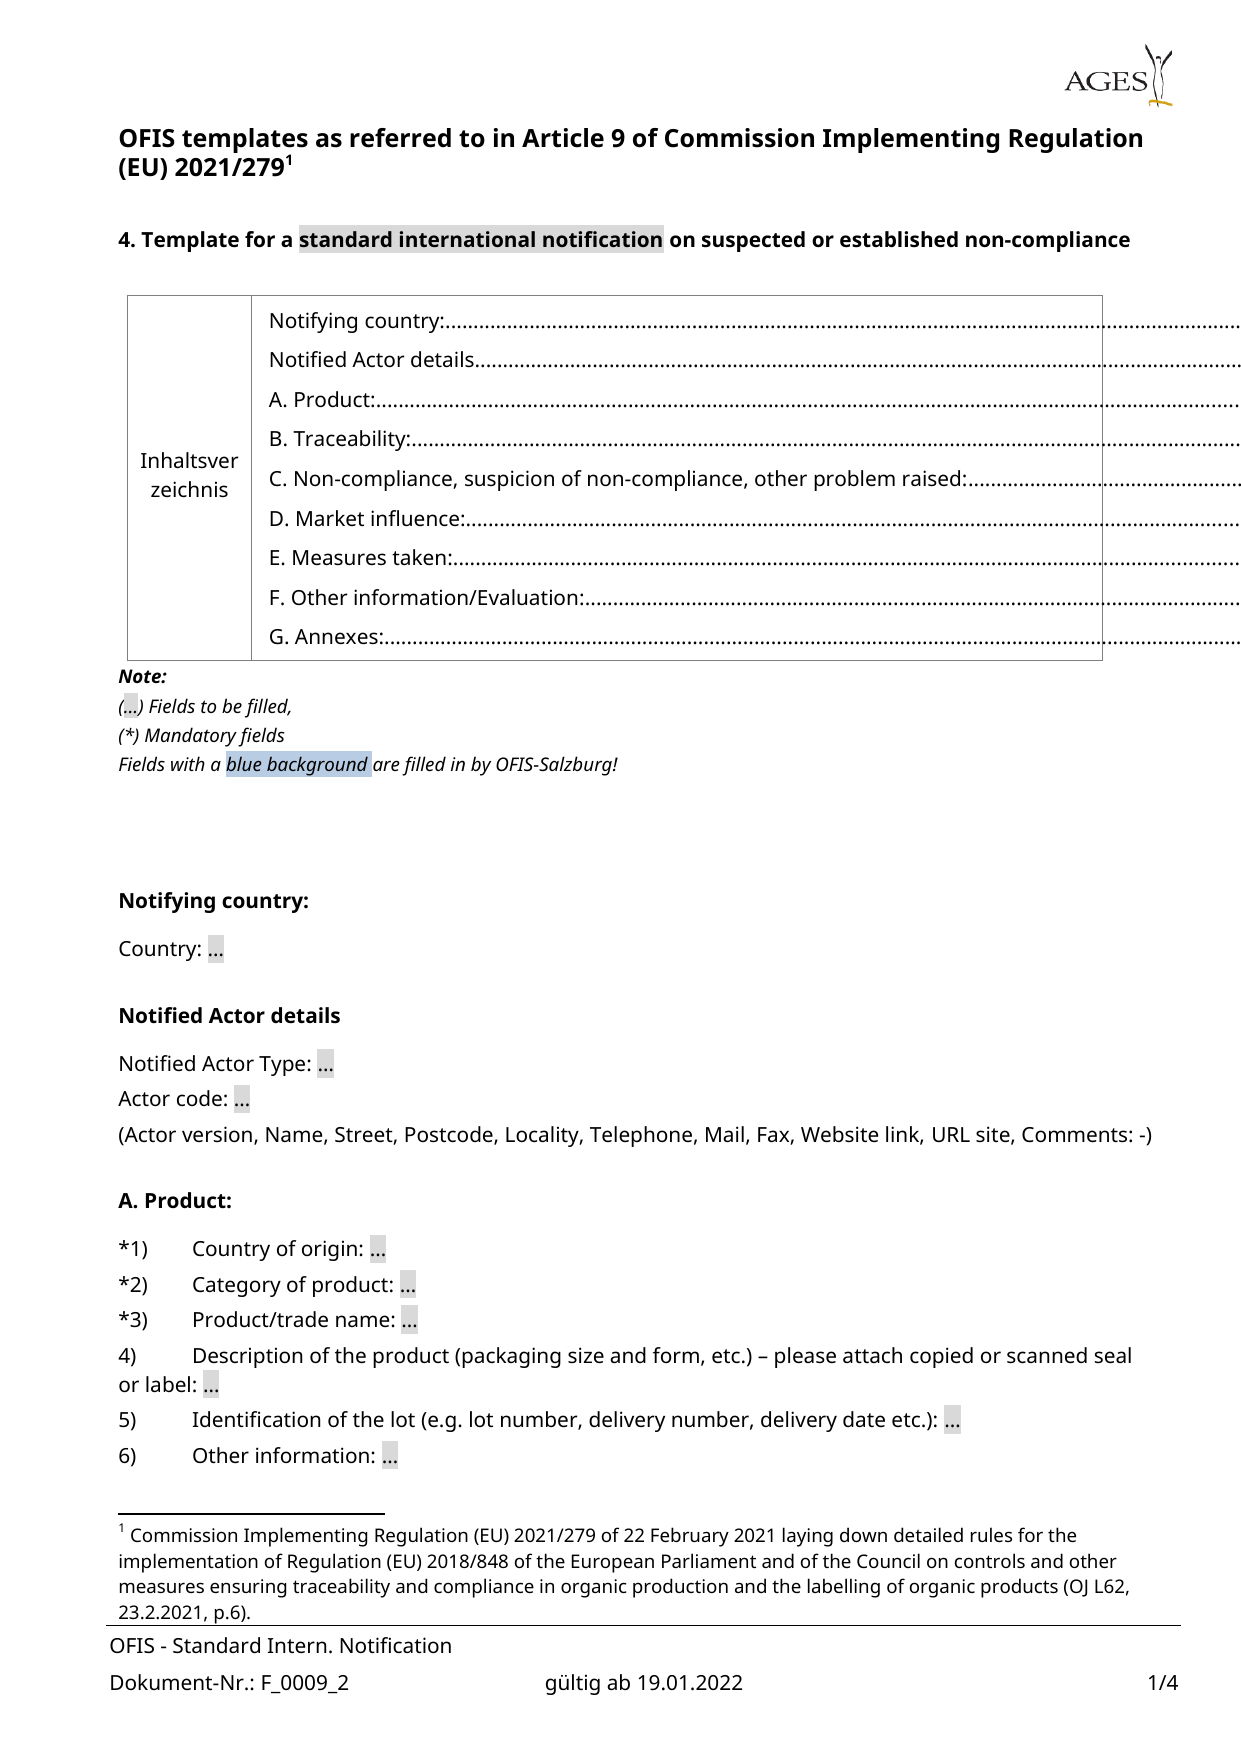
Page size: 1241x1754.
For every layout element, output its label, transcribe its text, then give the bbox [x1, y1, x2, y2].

text Country: … [118, 933, 1181, 963]
text *1) Country of origin: … [118, 1233, 1181, 1263]
text Notified Actor Type: … [118, 1048, 1181, 1077]
list Notified Actor details [118, 1000, 1181, 1029]
text OFIS templates as referred to in Article 9 of Commission Implementing Regulation (EU) 2021/279 [118, 124, 1181, 182]
text 4. Template for a standard international notification on suspected or established non-compliance [118, 224, 1181, 253]
list A. Product: [118, 1186, 1181, 1215]
text 4) Description of the product (packaging size and form, etc.) – please attach copied or scanned seal or label: … [118, 1340, 1181, 1398]
table_header Notifying country: 1 Notified Actor details 1 A. Product: 1 B. Traceability: 2 C. Non-compliance, suspicion of non-compliance, other problem raised: 3 D. Market influence: 3 E. Measures taken: 4 F. Other information/Evaluation: 4 G. Annexes: 4 [252, 296, 1102, 659]
text *2) Category of product: … [118, 1269, 1181, 1298]
text 6) Other information: … [118, 1440, 1181, 1469]
text (Actor version, Name, Street, Postcode, Locality, Telephone, Mail, Fax, Website link, URL site, Comments: -) [118, 1119, 1181, 1148]
text Actor code: … [118, 1083, 1181, 1113]
table_header Inhaltsverzeichnis [128, 296, 251, 659]
text Note: (…) Fields to be filled, (*) Mandatory fields Fields with a blue background are filled in by OFIS-Salzburg! [118, 661, 1181, 777]
text *3) Product/trade name: … [118, 1304, 1181, 1333]
list Notifying country: [118, 886, 1181, 915]
text 5) Identification of the lot (e.g. lot number, delivery number, delivery date etc.): … [118, 1404, 1181, 1433]
picture [1063, 43, 1172, 106]
